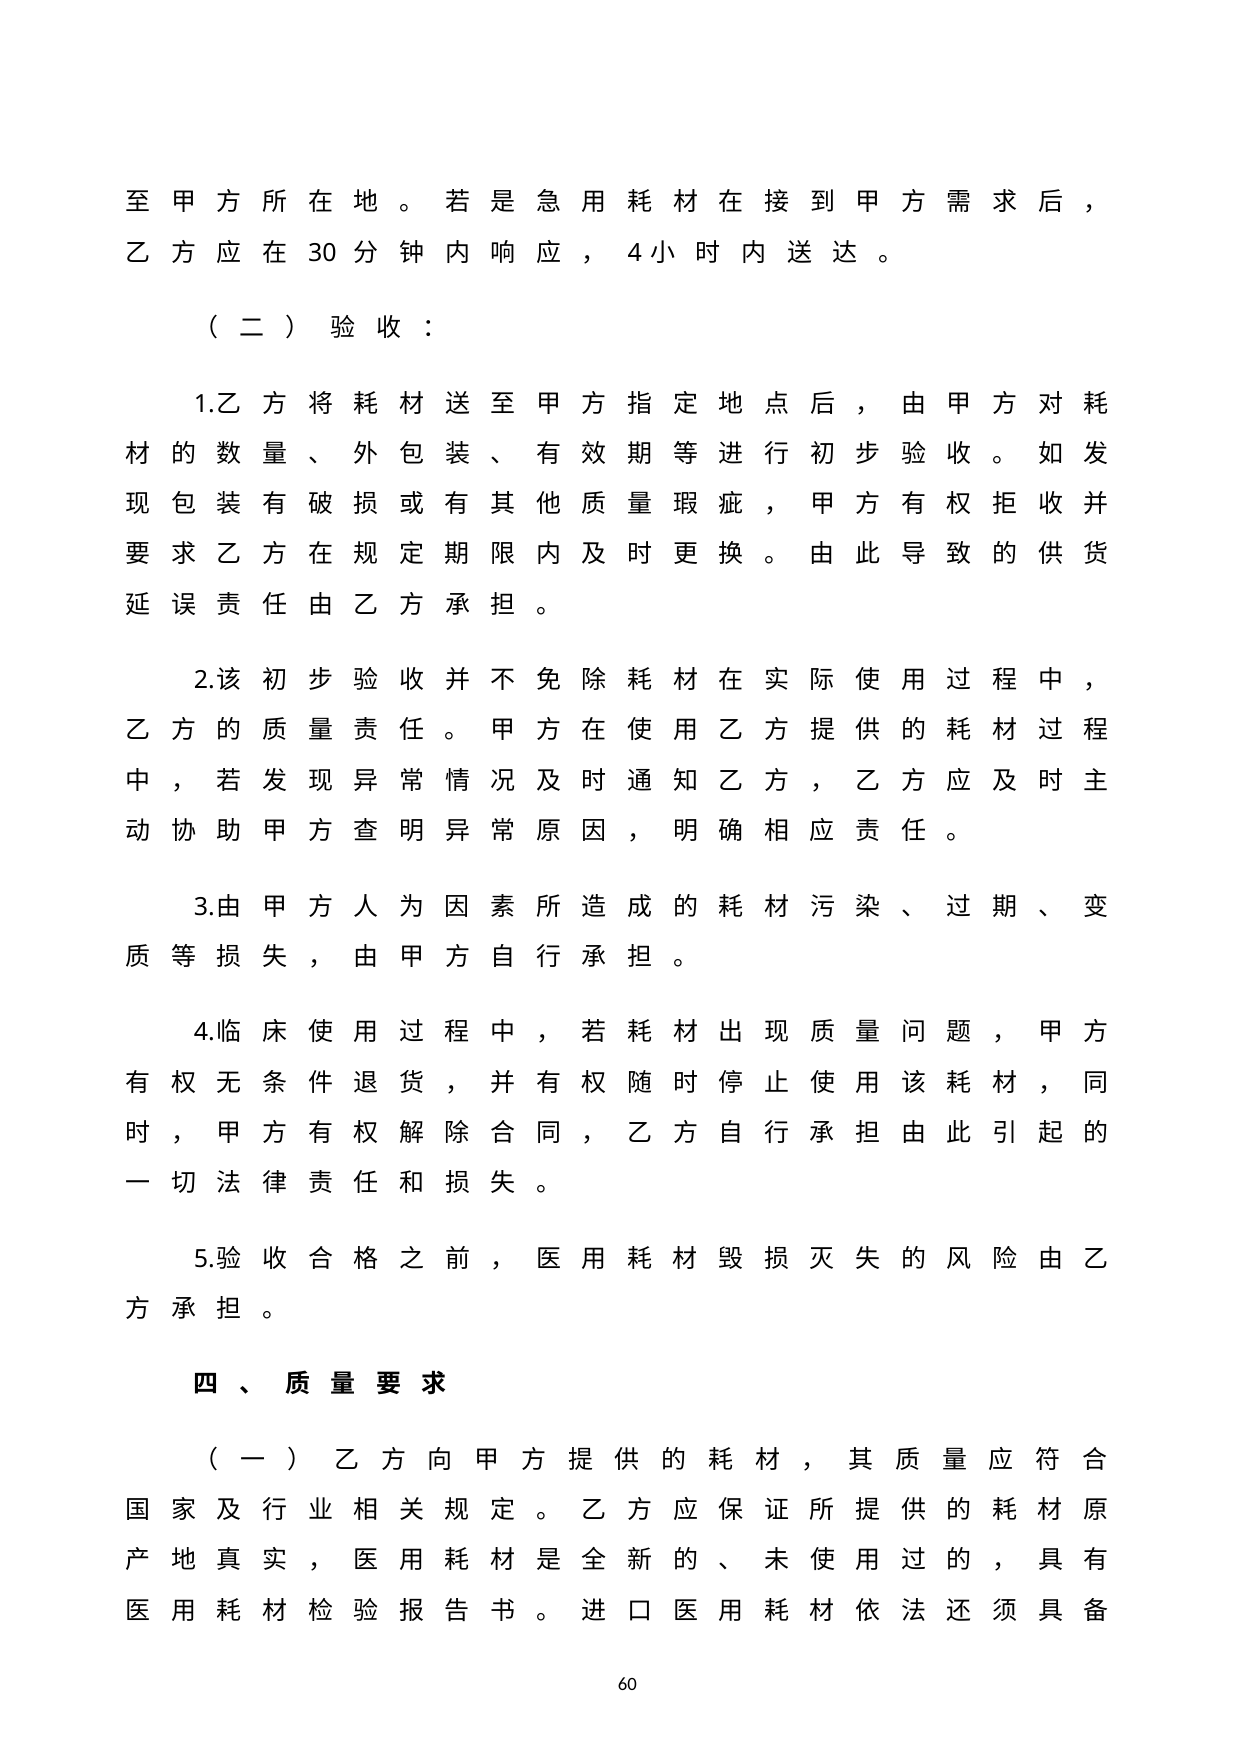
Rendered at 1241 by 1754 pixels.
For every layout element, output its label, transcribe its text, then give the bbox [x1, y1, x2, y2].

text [125, 1432, 1129, 1633]
text 1.乙方将耗材送至甲方指定地点后，由甲方对耗材的数量、外包装、有效期等进行初步验收。如发现包装有破损或有其他质量瑕疵，甲方有权拒收并要求乙方在规定期限内及时更换。由此导致的供货延误责任由乙方承担。 [125, 376, 1129, 628]
text （二）验收： [125, 301, 1129, 351]
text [125, 175, 1129, 276]
text 5.验收合格之前，医用耗材毁损灭失的风险由乙方承担。 [125, 1231, 1129, 1332]
text 2.该初步验收并不免除耗材在实际使用过程中，乙方的质量责任。甲方在使用乙方提供的耗材过程中，若发现异常情况及时通知乙方，乙方应及时主动协助甲方查明异常原因，明确相应责任。 [125, 653, 1129, 854]
text 3.由甲方人为因素所造成的耗材污染、过期、变质等损失，由甲方自行承担。 [125, 879, 1129, 980]
text 4.临床使用过程中，若耗材出现质量问题，甲方有权无条件退货，并有权随时停止使用该耗材，同时，甲方有权解除合同，乙方自行承担由此引起的一切法律责任和损失。 [125, 1005, 1129, 1206]
text 四、质量要求 [125, 1357, 1129, 1407]
